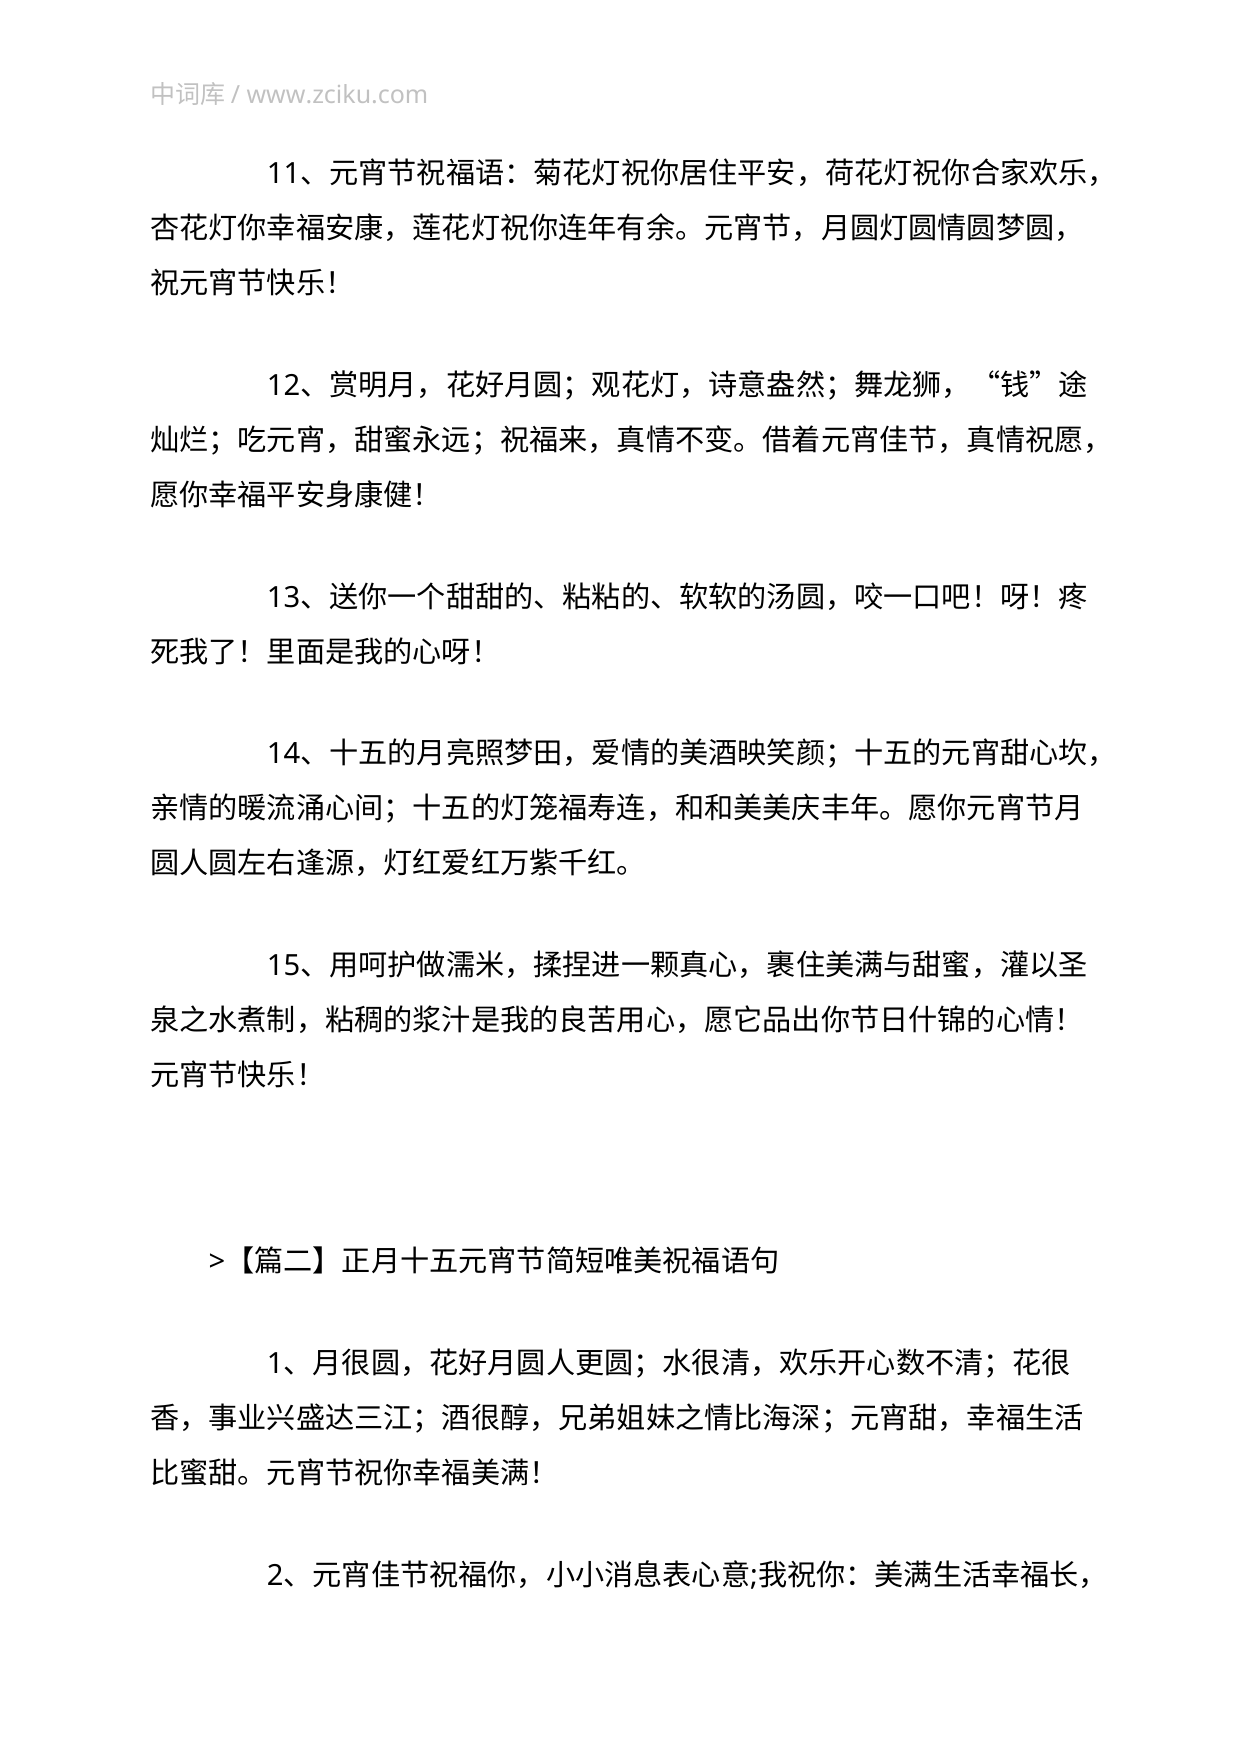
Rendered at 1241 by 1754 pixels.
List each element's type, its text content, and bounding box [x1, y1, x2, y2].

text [150, 1551, 1090, 1594]
text 1、月很圆，花好月圆人更圆；水很清，欢乐开心数不清；花很香，事业兴盛达三江；酒很醇，兄弟姐妹之情比海深；元宵甜，幸福生活比蜜甜。元宵节祝你幸福美满！ [150, 1339, 1090, 1492]
text 15、用呵护做濡米，揉捏进一颗真心，裹住美满与甜蜜，灌以圣泉之水煮制，粘稠的浆汁是我的良苦用心，愿它品出你节日什锦的心情！元宵节快乐！ [150, 942, 1090, 1094]
text 14、十五的月亮照梦田，爱情的美酒映笑颜；十五的元宵甜心坎，亲情的暖流涌心间；十五的灯笼福寿连，和和美美庆丰年。愿你元宵节月圆人圆左右逢源，灯红爱红万紫千红。 [150, 730, 1090, 882]
text 13、送你一个甜甜的、粘粘的、软软的汤圆，咬一口吧！呀！疼死我了！里面是我的心呀！ [150, 573, 1090, 671]
text 11、元宵节祝福语：菊花灯祝你居住平安，荷花灯祝你合家欢乐，杏花灯你幸福安康，莲花灯祝你连年有余。元宵节，月圆灯圆情圆梦圆，祝元宵节快乐！ [150, 150, 1090, 302]
text >【篇二】正月十五元宵节简短唯美祝福语句 [150, 1238, 1090, 1280]
text 12、赏明月，花好月圆；观花灯，诗意盎然；舞龙狮，“钱”途灿烂；吃元宵，甜蜜永远；祝福来，真情不变。借着元宵佳节，真情祝愿，愿你幸福平安身康健！ [150, 362, 1090, 514]
